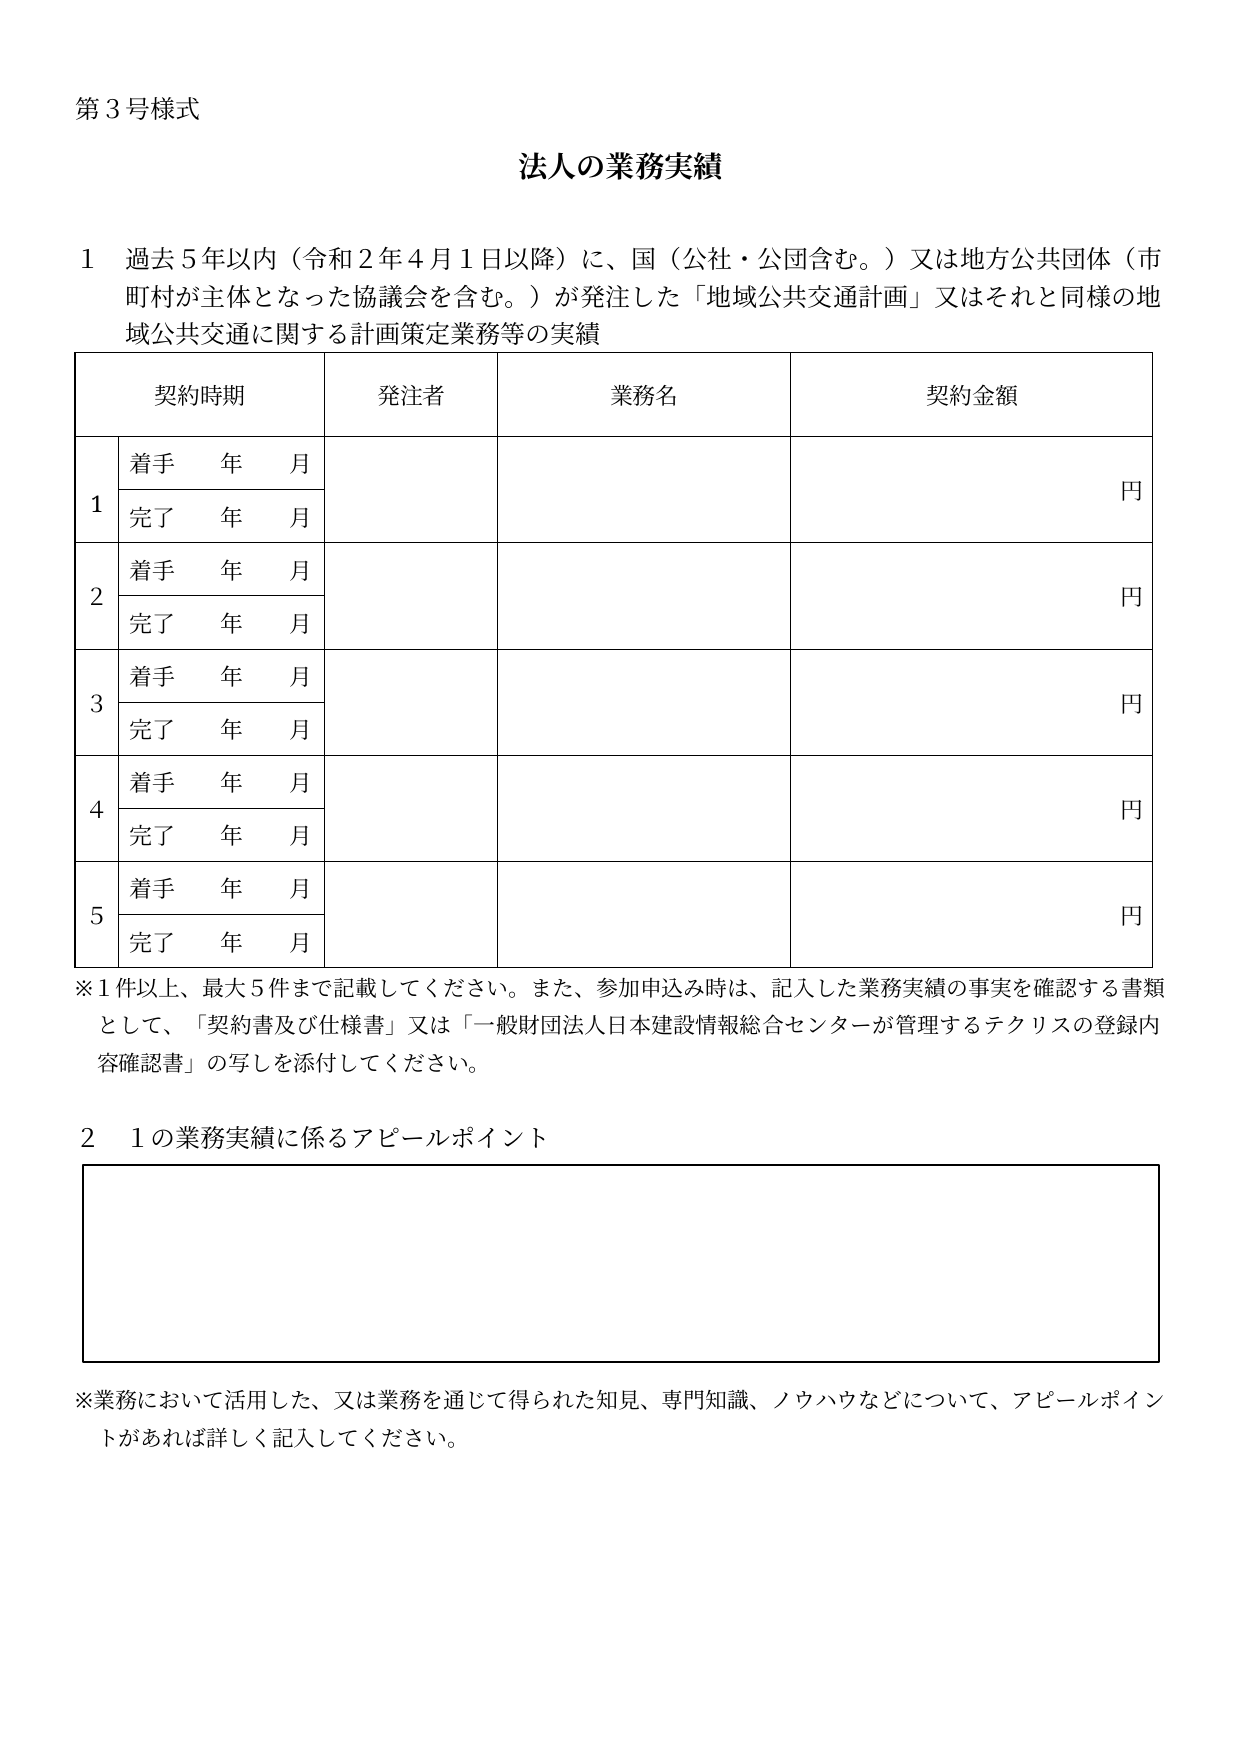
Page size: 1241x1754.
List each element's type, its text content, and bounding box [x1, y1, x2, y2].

table_header 業務名 [498, 353, 790, 436]
table_cell ５ [76, 862, 118, 967]
table_cell 1 [76, 437, 118, 542]
text 法人の業務実績 [75, 127, 1165, 202]
table_cell 完了 年 月 [119, 915, 324, 967]
table_header 発注者 [325, 353, 497, 436]
table_header 契約時期 [76, 353, 324, 436]
table_cell 完了 年 月 [119, 703, 324, 755]
table_cell 完了 年 月 [119, 809, 324, 861]
table_cell [325, 862, 497, 967]
table_cell 円 [791, 756, 1152, 861]
text ※１件以上、最大５件まで記載してください。また、参加申込み時は、記入した業務実績の事実を確認する書類として、「契約書及び仕様書」又は「一般財団法人日本建設情報総合センターが管理するテクリスの登録内容確認書」の写しを添付してください。 [75, 968, 1165, 1081]
table_cell 円 [791, 437, 1152, 542]
table_cell 着手 年 月 [119, 862, 324, 914]
table_cell 着手 年 月 [119, 650, 324, 702]
table_cell 円 [791, 543, 1152, 648]
table_cell ４ [76, 756, 118, 861]
text ※業務において活用した、又は業務を通じて得られた知見、専門知識、ノウハウなどについて、アピールポイントがあれば詳しく記入してください。 [75, 1156, 1165, 1456]
table_cell 円 [791, 650, 1152, 755]
table_cell [498, 756, 790, 861]
table_cell ２ [76, 543, 118, 648]
table_cell [498, 437, 790, 542]
table_cell 着手 年 月 [119, 437, 324, 489]
table_cell [325, 543, 497, 648]
table_cell ３ [76, 650, 118, 755]
table_cell [498, 862, 790, 967]
table_header 契約金額 [791, 353, 1152, 436]
table_cell [325, 756, 497, 861]
text １ 過去５年以内（令和２年４月１日以降）に、国（公社・公団含む。）又は地方公共団体（市町村が主体となった協議会を含む。）が発注した「地域公共交通計画」又はそれと同様の地域公共交通に関する計画策定業務等の実績 [75, 239, 1165, 352]
table_cell 着手 年 月 [119, 543, 324, 595]
table_cell [498, 543, 790, 648]
table_cell [325, 437, 497, 542]
table_cell [325, 650, 497, 755]
table_cell 着手 年 月 [119, 756, 324, 808]
table_cell [498, 650, 790, 755]
table_cell 完了 年 月 [119, 490, 324, 542]
text 第３号様式 [75, 89, 1165, 127]
table_cell 円 [791, 862, 1152, 967]
text ２ １の業務実績に係るアピールポイント [75, 1118, 1165, 1156]
table_cell 完了 年 月 [119, 596, 324, 648]
